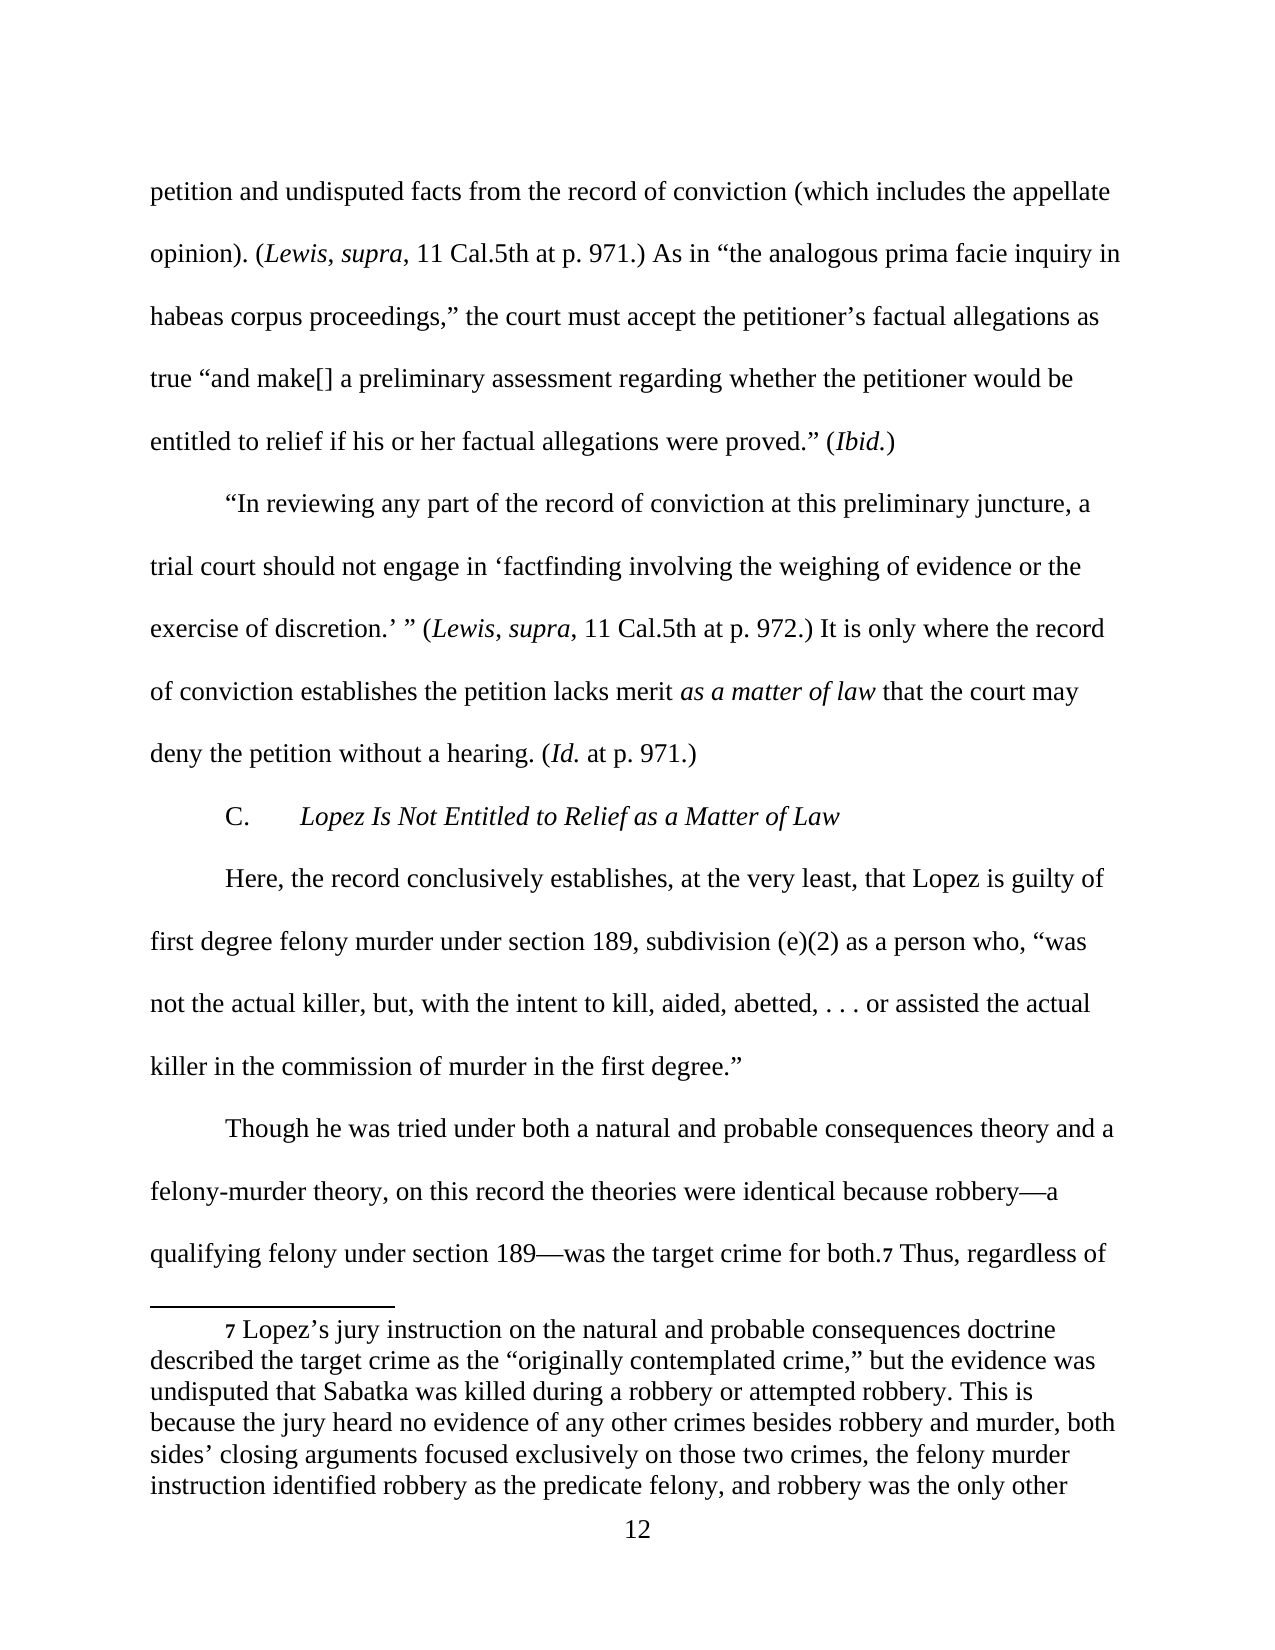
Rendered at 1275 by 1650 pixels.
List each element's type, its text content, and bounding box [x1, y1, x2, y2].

text Here, the record conclusively establishes, at the very least, that Lopez is guilty of first degree felony murder under section 189, subdivision (e)(2) as a person who, “was not the actual killer, but, with the intent to kill, aided, abetted, . . . or assisted the actual killer in the commission of murder in the first degree.” [150, 837, 1125, 1087]
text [150, 1087, 1125, 1275]
text C. Lopez Is Not Entitled to Relief as a Matter of Law [150, 775, 1125, 837]
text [150, 150, 1125, 462]
text “In reviewing any part of the record of conviction at this preliminary juncture, a trial court should not engage in ‘factfinding involving the weighing of evidence or the exercise of discretion.’ ” (Lewis, supra, 11 Cal.5th at p. 972.) It is only where the record of conviction establishes the petition lacks merit as a matter of law that the court may deny the petition without a hearing. (Id. at p. 971.) [150, 462, 1125, 775]
